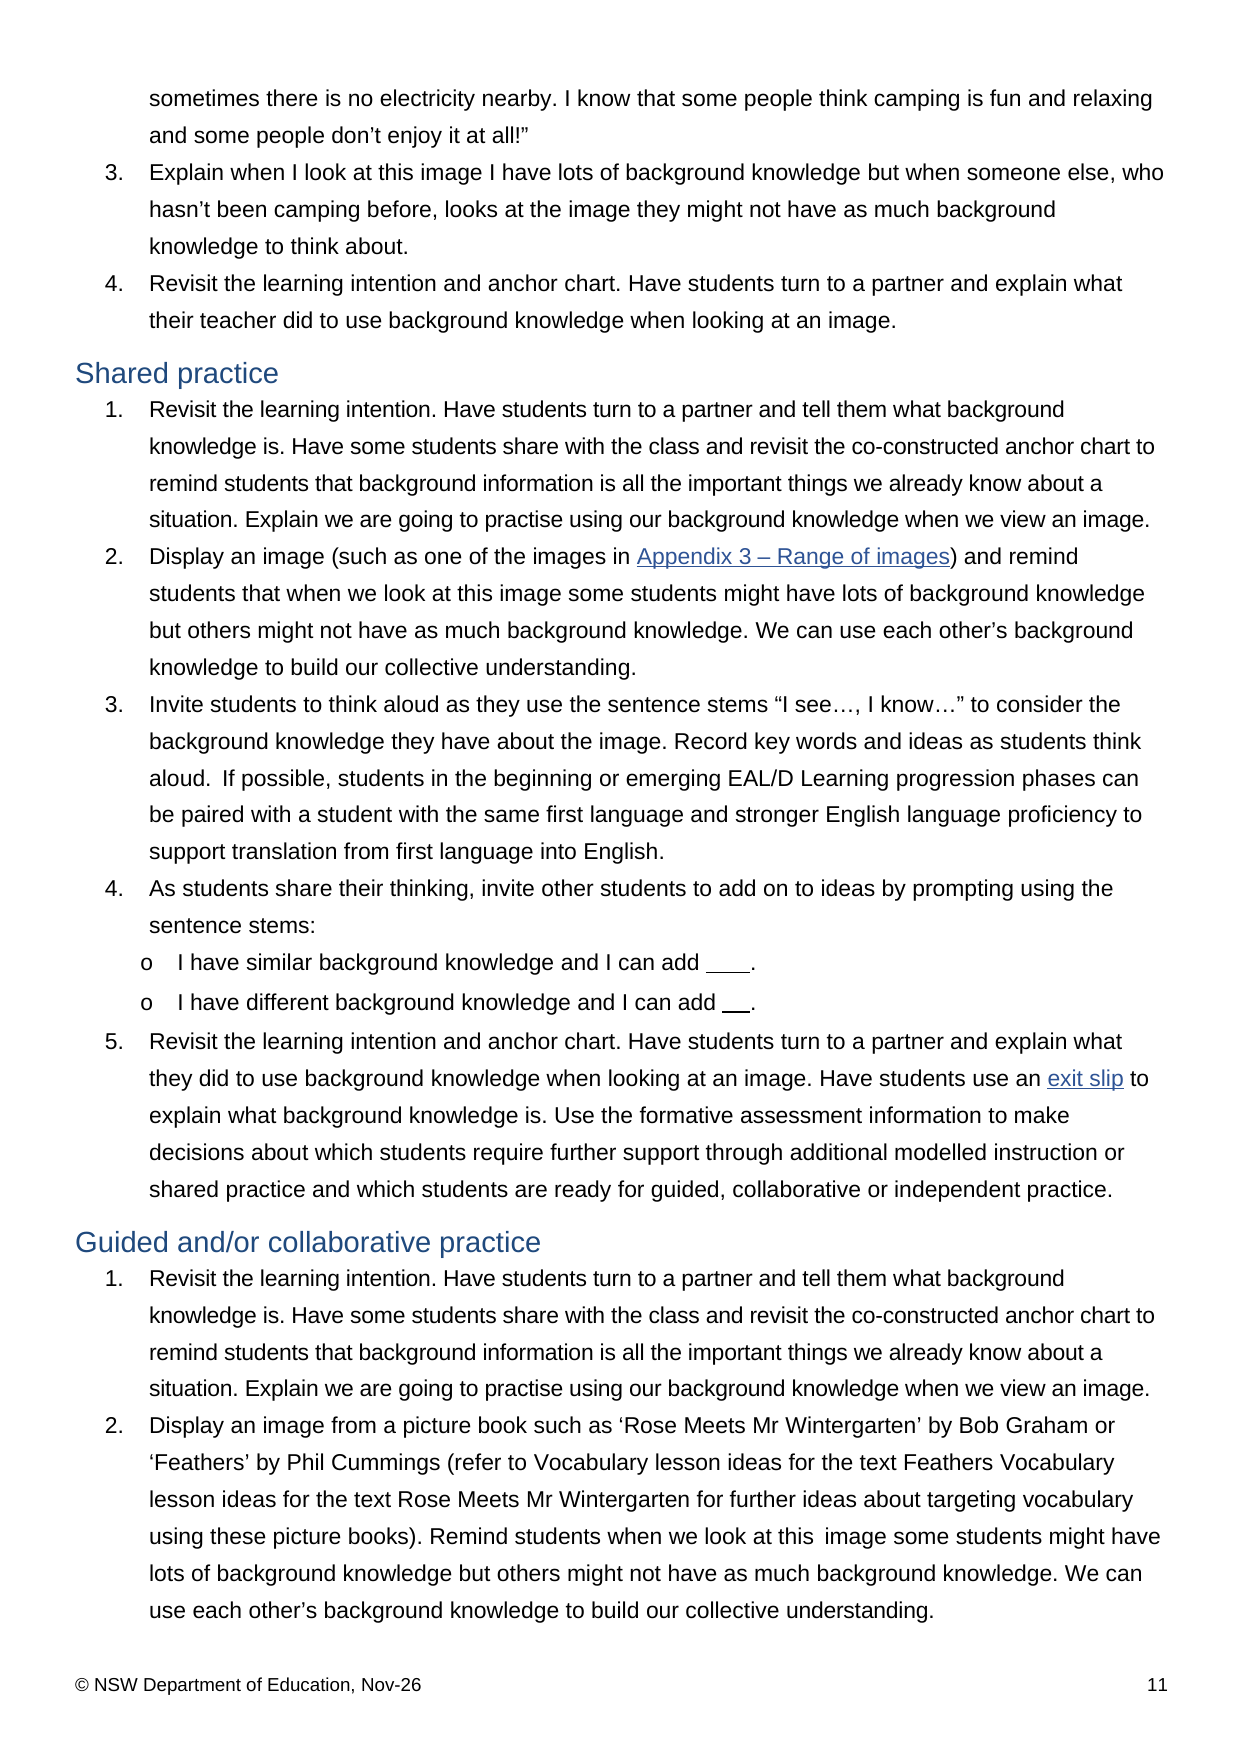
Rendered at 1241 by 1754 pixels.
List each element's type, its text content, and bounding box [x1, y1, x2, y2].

list As students share their thinking, invite other students to add on to ideas by prompting using the sentence stems: [104, 875, 1168, 938]
list I have similar background knowledge and I can add . [139, 949, 1165, 977]
list Display an image (such as one of the images in Appendix 3 – Range of images) and remind students that when we look at this image some students might have lots of background knowledge but others might not have as much background knowledge. We can use each other’s background knowledge to build our collective understanding. [104, 543, 1168, 680]
subtitle Shared practice [75, 356, 1168, 389]
list Explain when I look at this image I have lots of background knowledge but when someone else, who hasn’t been camping before, looks at the image they might not have as much background knowledge to think about. [104, 159, 1168, 259]
list Revisit the learning intention and anchor chart. Have students turn to a partner and explain what their teacher did to use background knowledge when looking at an image. [104, 270, 1168, 333]
list I have different background knowledge and I can add . [139, 988, 1165, 1017]
list Revisit the learning intention. Have students turn to a partner and tell them what background knowledge is. Have some students share with the class and revisit the co-constructed anchor chart to remind students that background information is all the important things we already know about a situation. Explain we are going to practise using our background knowledge when we view an image. [104, 396, 1168, 533]
list Invite students to think aloud as they use the sentence stems “I see…, I know…” to consider the background knowledge they have about the image. Record key words and ideas as students think aloud. If possible, students in the beginning or emerging EAL/D Learning progression phases can be paired with a student with the same first language and stronger English language proficiency to support translation from first language into English. [104, 691, 1168, 865]
list Revisit the learning intention. Have students turn to a partner and tell them what background knowledge is. Have some students share with the class and revisit the co-constructed anchor chart to remind students that background information is all the important things we already know about a situation. Explain we are going to practise using our background knowledge when we view an image. [104, 1265, 1168, 1402]
subtitle Guided and/or collaborative practice [75, 1225, 1168, 1258]
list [104, 85, 1168, 149]
list Revisit the learning intention and anchor chart. Have students turn to a partner and explain what they did to use background knowledge when looking at an image. Have students use an exit slip to explain what background knowledge is. Use the formative assessment information to make decisions about which students require further support through additional modelled instruction or shared practice and which students are ready for guided, collaborative or independent practice. [104, 1028, 1168, 1202]
list Display an image from a picture book such as ‘Rose Meets Mr Wintergarten’ by Bob Graham or ‘Feathers’ by Phil Cummings (refer to Vocabulary lesson ideas for the text Feathers Vocabulary lesson ideas for the text Rose Meets Mr Wintergarten for further ideas about targeting vocabulary using these picture books). Remind students when we look at this image some students might have lots of background knowledge but others might not have as much background knowledge. We can use each other’s background knowledge to build our collective understanding. [104, 1412, 1168, 1623]
